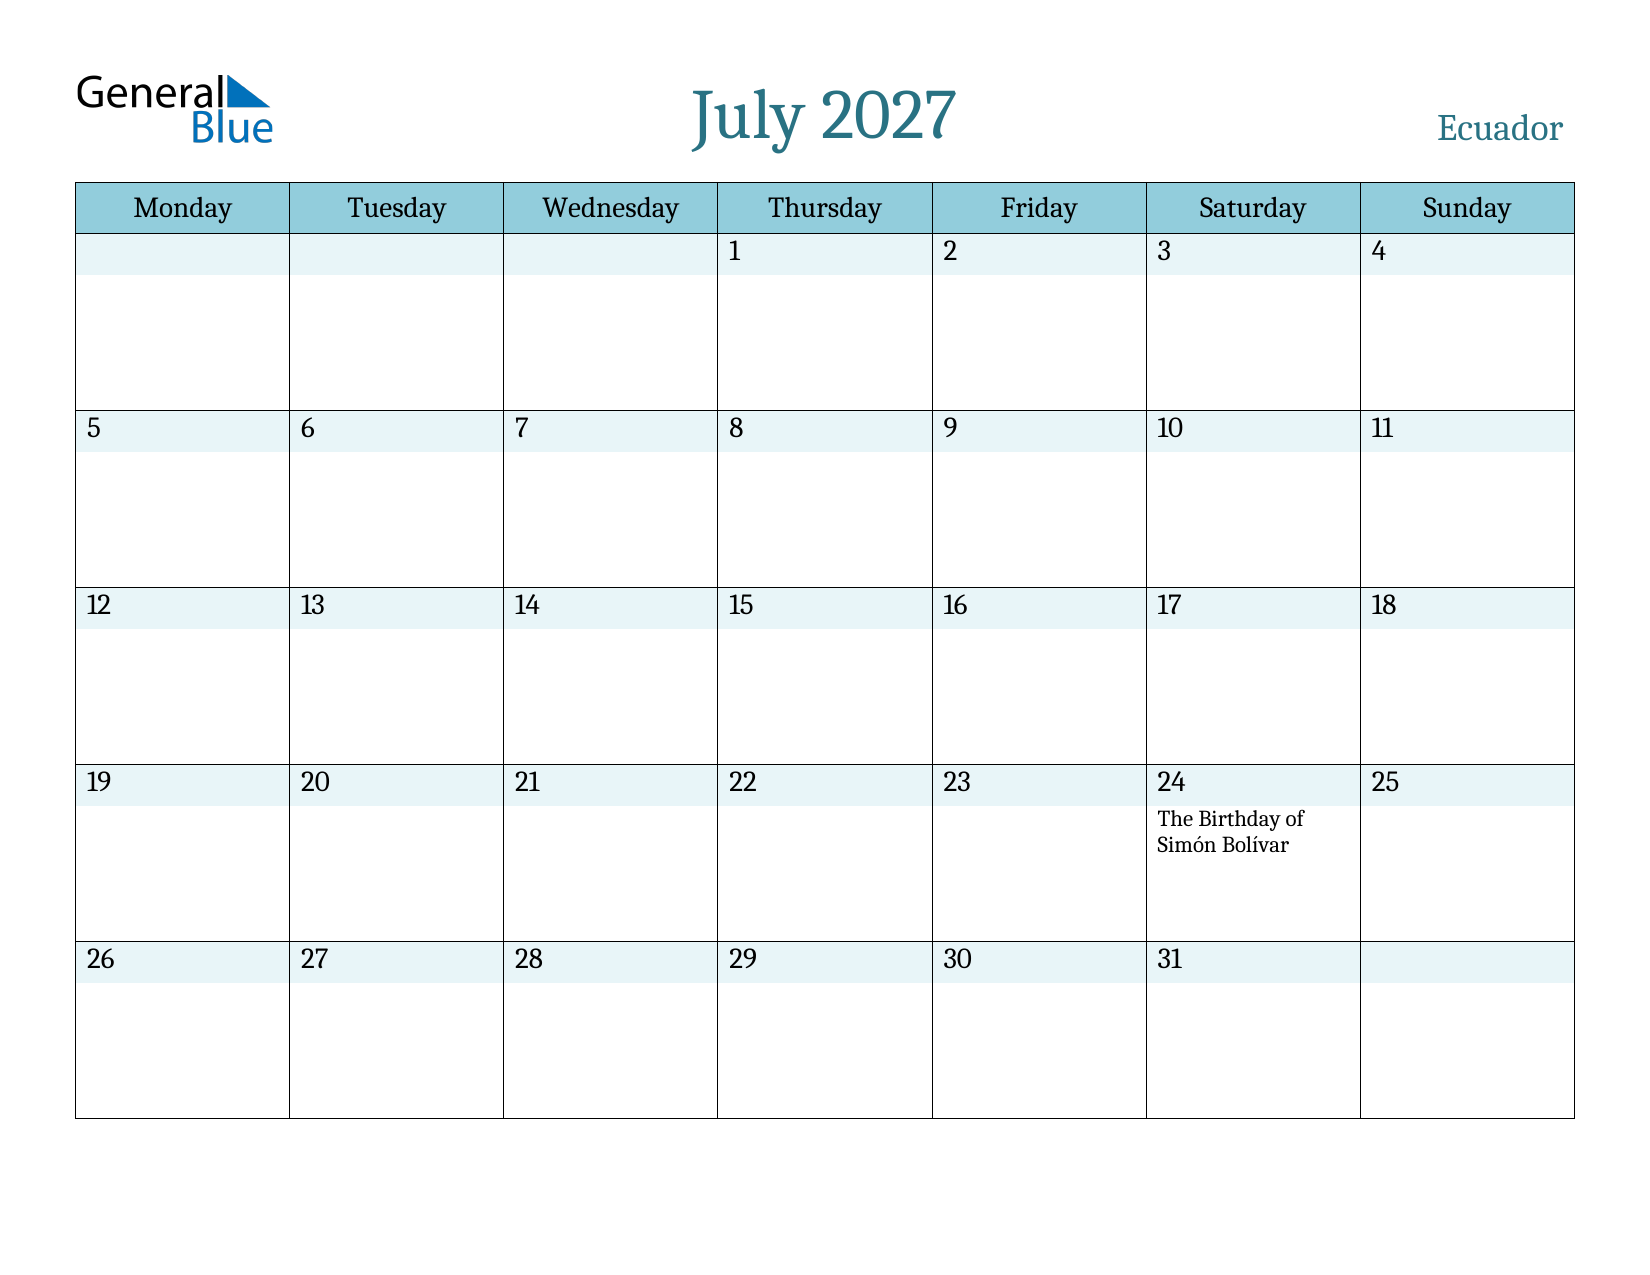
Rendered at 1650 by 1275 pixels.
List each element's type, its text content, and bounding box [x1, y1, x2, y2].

table_cell [76, 806, 289, 941]
table_header Ecuador [1146, 75, 1574, 182]
table_cell [504, 275, 717, 410]
table_cell 12 [76, 588, 289, 629]
table_cell Monday [76, 183, 289, 233]
table_cell The Birthday of Simón Bolívar [1147, 806, 1360, 941]
table_cell [933, 806, 1146, 941]
table_cell 8 [718, 411, 932, 452]
table_cell 23 [933, 765, 1146, 806]
table_cell 6 [290, 411, 503, 452]
table_cell Friday [933, 183, 1146, 233]
table_cell [76, 983, 289, 1118]
table_cell [290, 275, 503, 410]
table_cell [504, 234, 717, 275]
table_cell [76, 452, 289, 587]
table_cell 29 [718, 942, 932, 983]
table_cell Tuesday [290, 183, 503, 233]
table_cell 4 [1361, 234, 1574, 275]
table_cell [504, 629, 717, 764]
table_cell [718, 452, 932, 587]
table_cell Wednesday [504, 183, 717, 233]
table_cell 30 [933, 942, 1146, 983]
table_cell [504, 806, 717, 941]
table_cell 9 [933, 411, 1146, 452]
table_cell [76, 234, 289, 275]
table_cell [933, 629, 1146, 764]
table_cell 16 [933, 588, 1146, 629]
table_cell 28 [504, 942, 717, 983]
table_cell 18 [1361, 588, 1574, 629]
table_cell 21 [504, 765, 717, 806]
table_cell 24 [1147, 765, 1360, 806]
table_cell [1147, 275, 1360, 410]
table_cell 31 [1147, 942, 1360, 983]
table_cell [718, 629, 932, 764]
table_cell 22 [718, 765, 932, 806]
table_cell 17 [1147, 588, 1360, 629]
table_cell 13 [290, 588, 503, 629]
table_cell [718, 806, 932, 941]
table_cell 3 [1147, 234, 1360, 275]
table_cell 15 [718, 588, 932, 629]
table_cell 27 [290, 942, 503, 983]
table_cell 26 [76, 942, 289, 983]
table_cell [504, 452, 717, 587]
table_cell [290, 234, 503, 275]
table_cell Thursday [718, 183, 932, 233]
table_cell [1147, 983, 1360, 1118]
table_cell [76, 275, 289, 410]
table_cell [1361, 629, 1574, 764]
table_cell [1361, 806, 1574, 941]
table_cell 25 [1361, 765, 1574, 806]
table_cell [290, 629, 503, 764]
table_cell 2 [933, 234, 1146, 275]
table_cell 7 [504, 411, 717, 452]
table_cell [718, 275, 932, 410]
table_cell [1361, 983, 1574, 1118]
table_cell 11 [1361, 411, 1574, 452]
table_cell [933, 452, 1146, 587]
table_cell [1361, 275, 1574, 410]
table_cell [290, 983, 503, 1118]
table_cell [933, 275, 1146, 410]
table_cell [718, 983, 932, 1118]
table_cell Sunday [1361, 183, 1574, 233]
table_cell [1147, 629, 1360, 764]
table_cell [290, 806, 503, 941]
table_cell [290, 452, 503, 587]
table_cell [504, 983, 717, 1118]
picture [77, 75, 273, 143]
table_cell 14 [504, 588, 717, 629]
table_cell [76, 629, 289, 764]
table_header July 2027 [504, 75, 1146, 182]
table_cell [1147, 452, 1360, 587]
table_cell [1361, 452, 1574, 587]
table_cell Saturday [1147, 183, 1360, 233]
table_cell 10 [1147, 411, 1360, 452]
table_cell [933, 983, 1146, 1118]
table_cell 1 [718, 234, 932, 275]
table_cell 5 [76, 411, 289, 452]
table_cell [1361, 942, 1574, 983]
table_cell 20 [290, 765, 503, 806]
table_header [76, 75, 503, 182]
table_cell 19 [76, 765, 289, 806]
